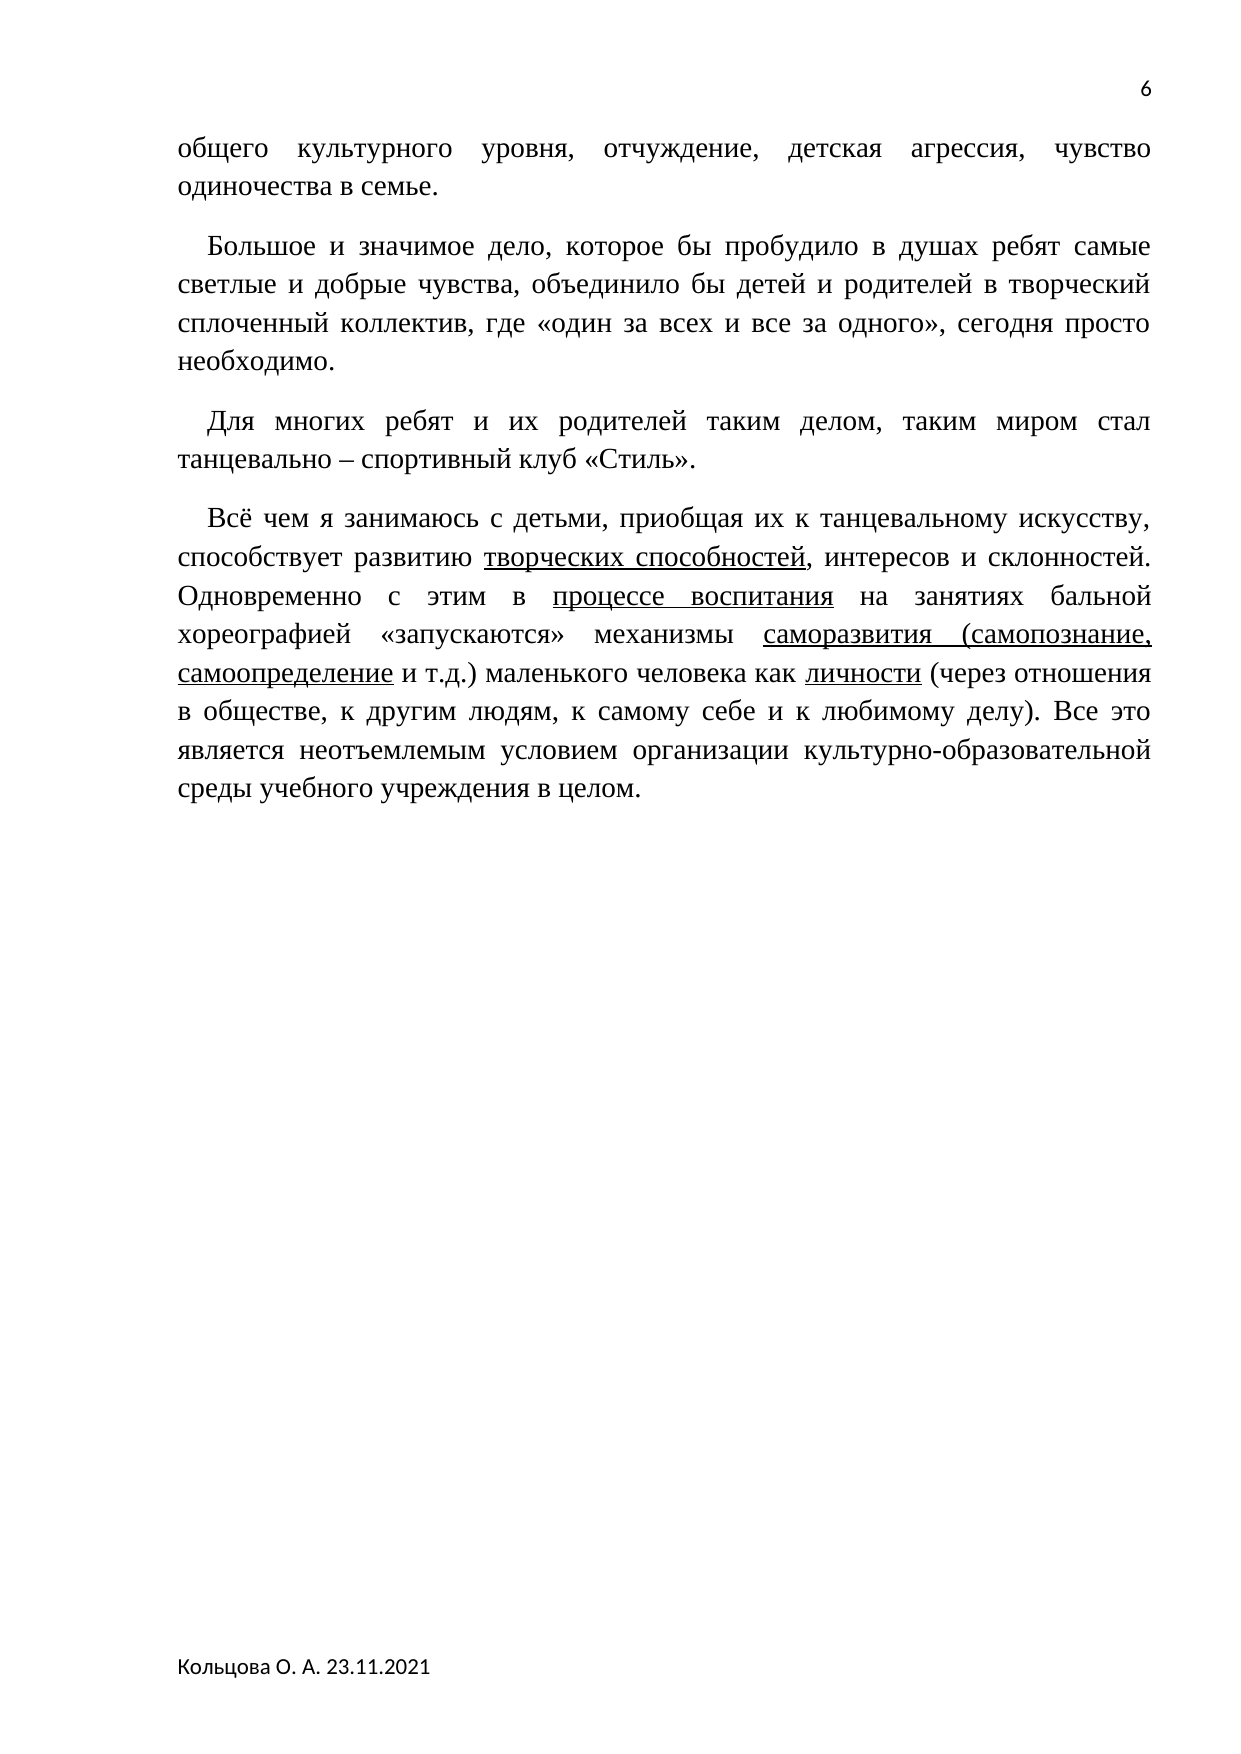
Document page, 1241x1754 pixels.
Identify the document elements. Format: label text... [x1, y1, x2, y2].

text Для многих ребят и их родителей таким делом, таким миром стал танцевально – спортивный клуб «Стиль». [177, 403, 1152, 475]
text Всё чем я занимаюсь с детьми, приобщая их к танцевальному искусству, способствует развитию творческих способностей, интересов и склонностей. Одновременно с этим в процессе воспитания на занятиях бальной хореографией «запускаются» механизмы саморазвития (самопознание, самоопределение и т.д.) маленького человека как личности (через отношения в обществе, к другим людям, к самому себе и к любимому делу). Все это является неотъемлемым условием организации культурно-образовательной среды учебного учреждения в целом. [177, 501, 1152, 804]
text Большое и значимое дело, которое бы пробудило в душах ребят самые светлые и добрые чувства, объединило бы детей и родителей в творческий сплоченный коллектив, где «один за всех и все за одного», сегодня просто необходимо. [177, 228, 1152, 377]
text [177, 130, 1152, 202]
